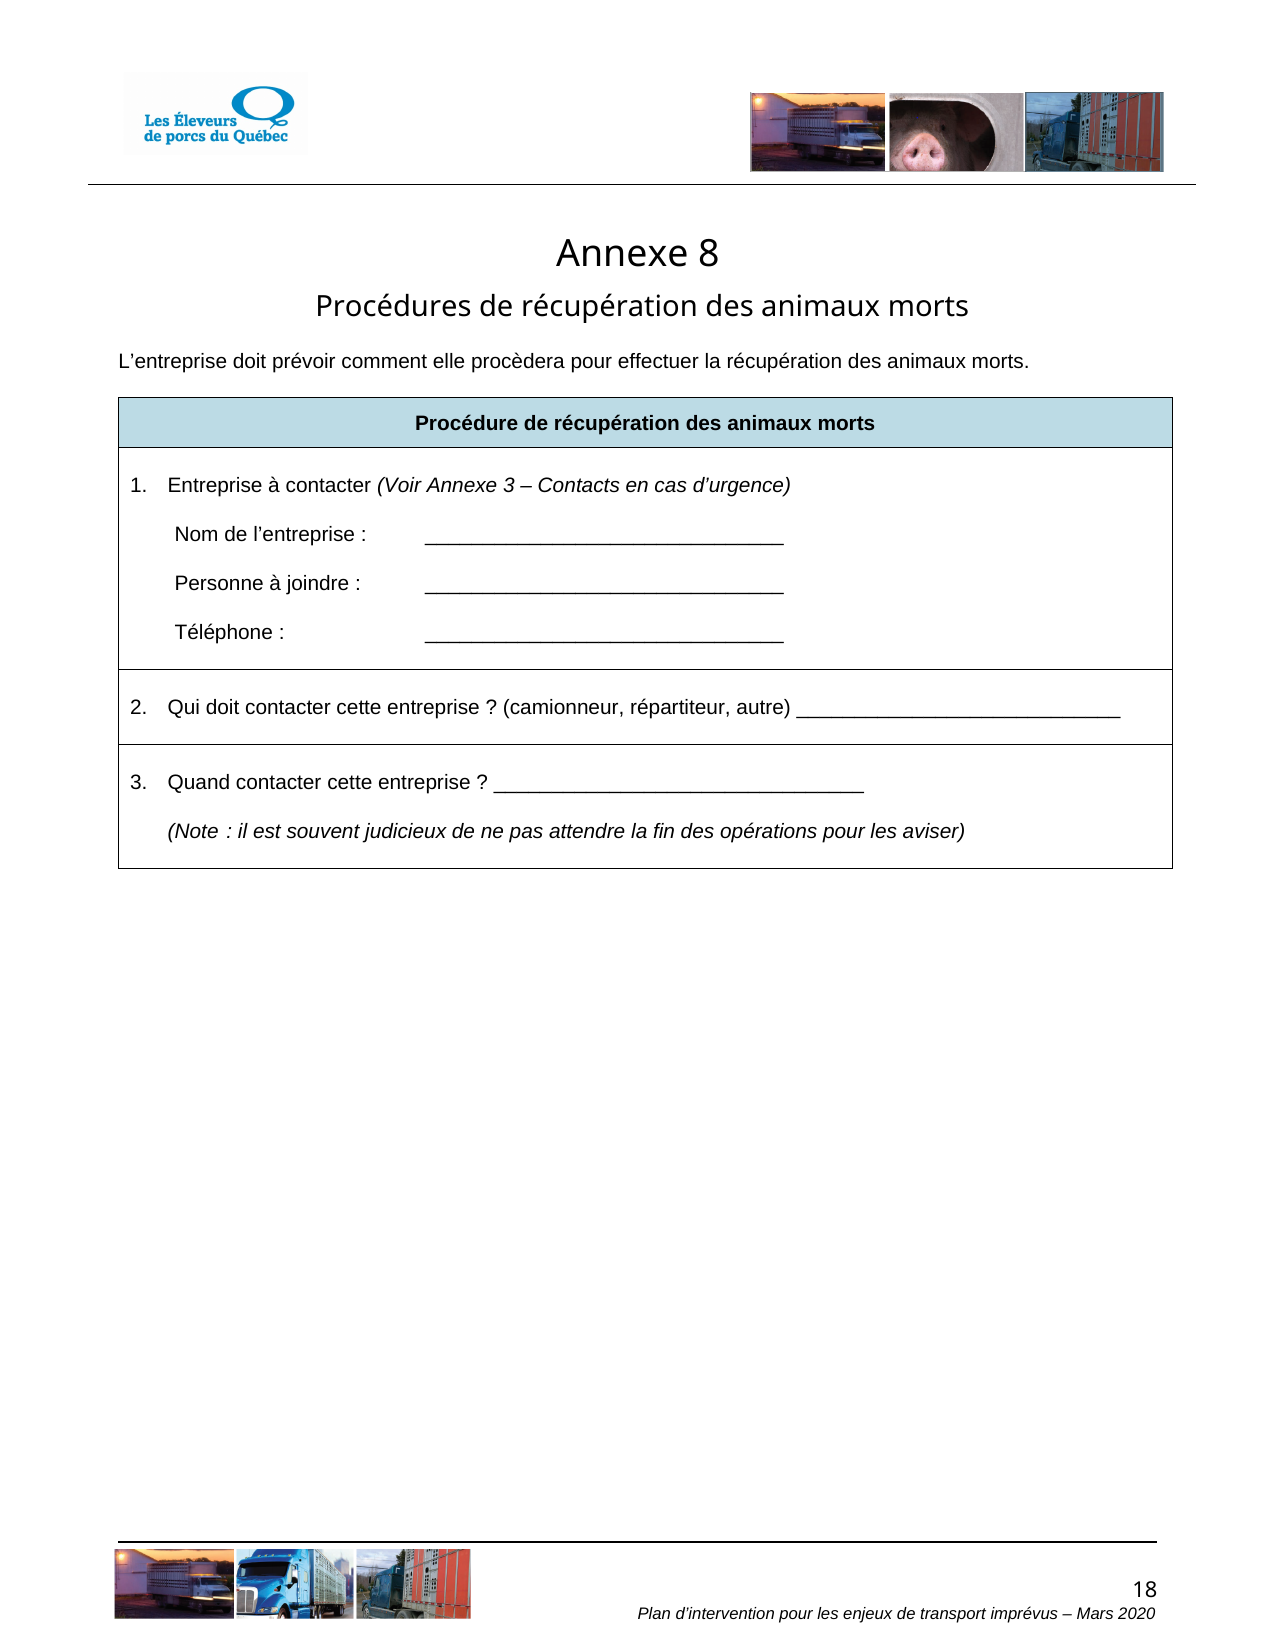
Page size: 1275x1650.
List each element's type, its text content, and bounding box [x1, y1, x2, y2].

picture [123, 72, 308, 155]
text L’entreprise doit prévoir comment elle procèdera pour effectuer la récupération des animaux morts. [118, 349, 1157, 373]
table_cell Entreprise à contacter (Voir Annexe 3 – Contacts en cas d’urgence) Nom de l’entreprise : _______________________________ Personne à joindre : _______________________________ Téléphone : _______________________________ [119, 448, 1172, 669]
table_cell Qui doit contacter cette entreprise ? (camionneur, répartiteur, autre) ____________________________ [119, 670, 1172, 744]
table_header Procédure de récupération des animaux morts [119, 398, 1172, 447]
table_cell Quand contacter cette entreprise ? ________________________________ (Note : il est souvent judicieux de ne pas attendre la fin des opérations pour les aviser) [119, 745, 1172, 868]
subtitle Annexe 8 [118, 226, 1157, 277]
picture [750, 92, 1164, 172]
picture [114, 1549, 471, 1619]
subtitle Procédures de récupération des animaux morts [88, 286, 1196, 325]
